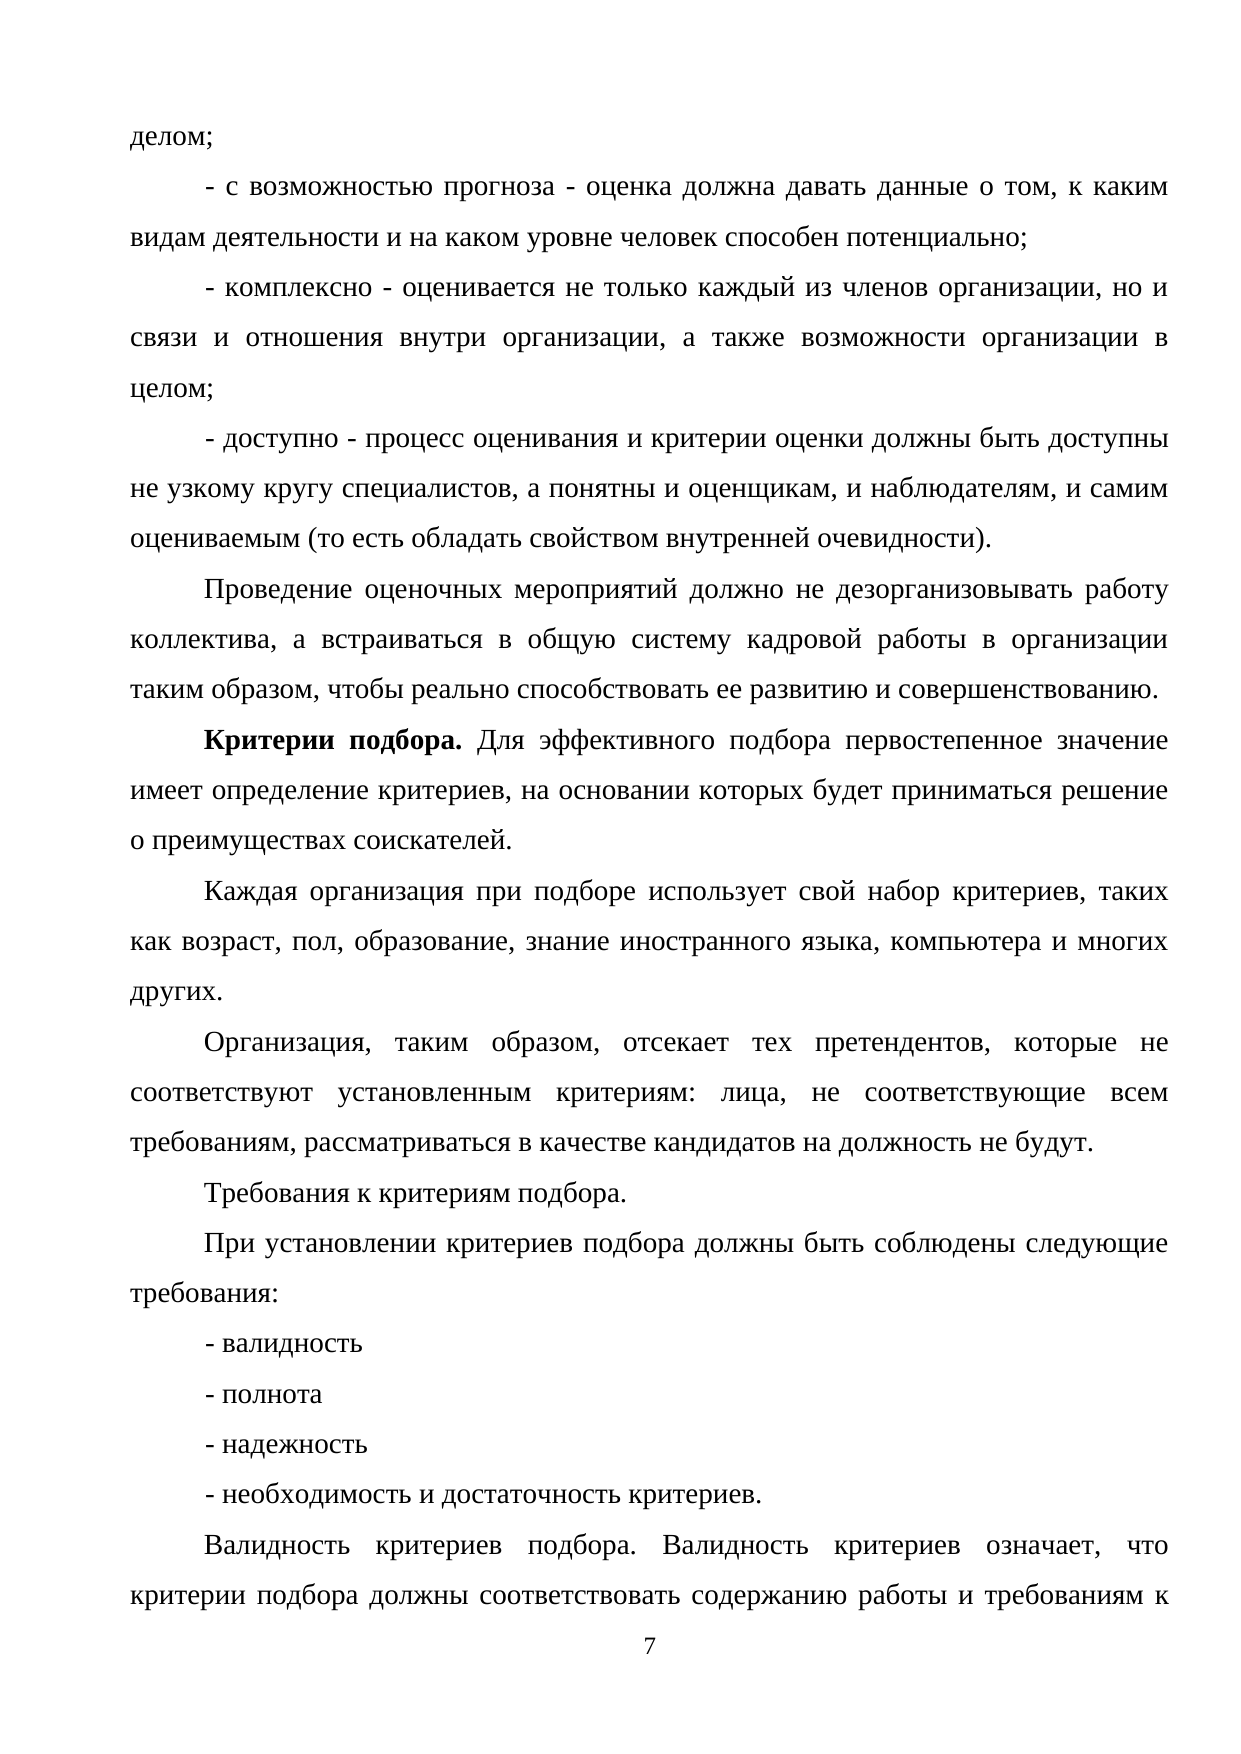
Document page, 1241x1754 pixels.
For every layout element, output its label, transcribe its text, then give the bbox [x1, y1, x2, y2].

text - полнота [130, 1376, 1169, 1409]
text - надежность [130, 1426, 1169, 1460]
text - с возможностью прогноза - оценка должна давать данные о том, к каким видам деятельности и на каком уровне человек способен потенциально; [130, 168, 1169, 252]
text Организация, таким образом, отсекает тех претендентов, которые не соответствуют установленным критериям: лица, не соответствующие всем требованиям, рассматриваться в качестве кандидатов на должность не будут. [130, 1024, 1169, 1158]
text Проведение оценочных мероприятий должно не дезорганизовывать работу коллектива, а встраиваться в общую систему кадровой работы в организации таким образом, чтобы реально способствовать ее развитию и совершенствованию. [130, 571, 1169, 705]
text - валидность [130, 1326, 1169, 1359]
text - необходимость и достаточность критериев. [130, 1477, 1169, 1510]
text - комплексно - оценивается не только каждый из членов организации, но и связи и отношения внутри организации, а также возможности организации в целом; [130, 269, 1169, 403]
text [130, 118, 1169, 152]
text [130, 1527, 1169, 1611]
text Каждая организация при подборе использует свой набор критериев, таких как возраст, пол, образование, знание иностранного языка, компьютера и многих других. [130, 873, 1169, 1007]
text Требования к критериям подбора. [130, 1175, 1169, 1208]
text - доступно - процесс оценивания и критерии оценки должны быть доступны не узкому кругу специалистов, а понятны и оценщикам, и наблюдателям, и самим оцениваемым (то есть обладать свойством внутренней очевидности). [130, 420, 1169, 554]
text Критерии подбора. Для эффективного подбора первостепенное значение имеет определение критериев, на основании которых будет приниматься решение о преимуществах соискателей. [130, 722, 1169, 856]
text При установлении критериев подбора должны быть соблюдены следующие требования: [130, 1225, 1169, 1309]
